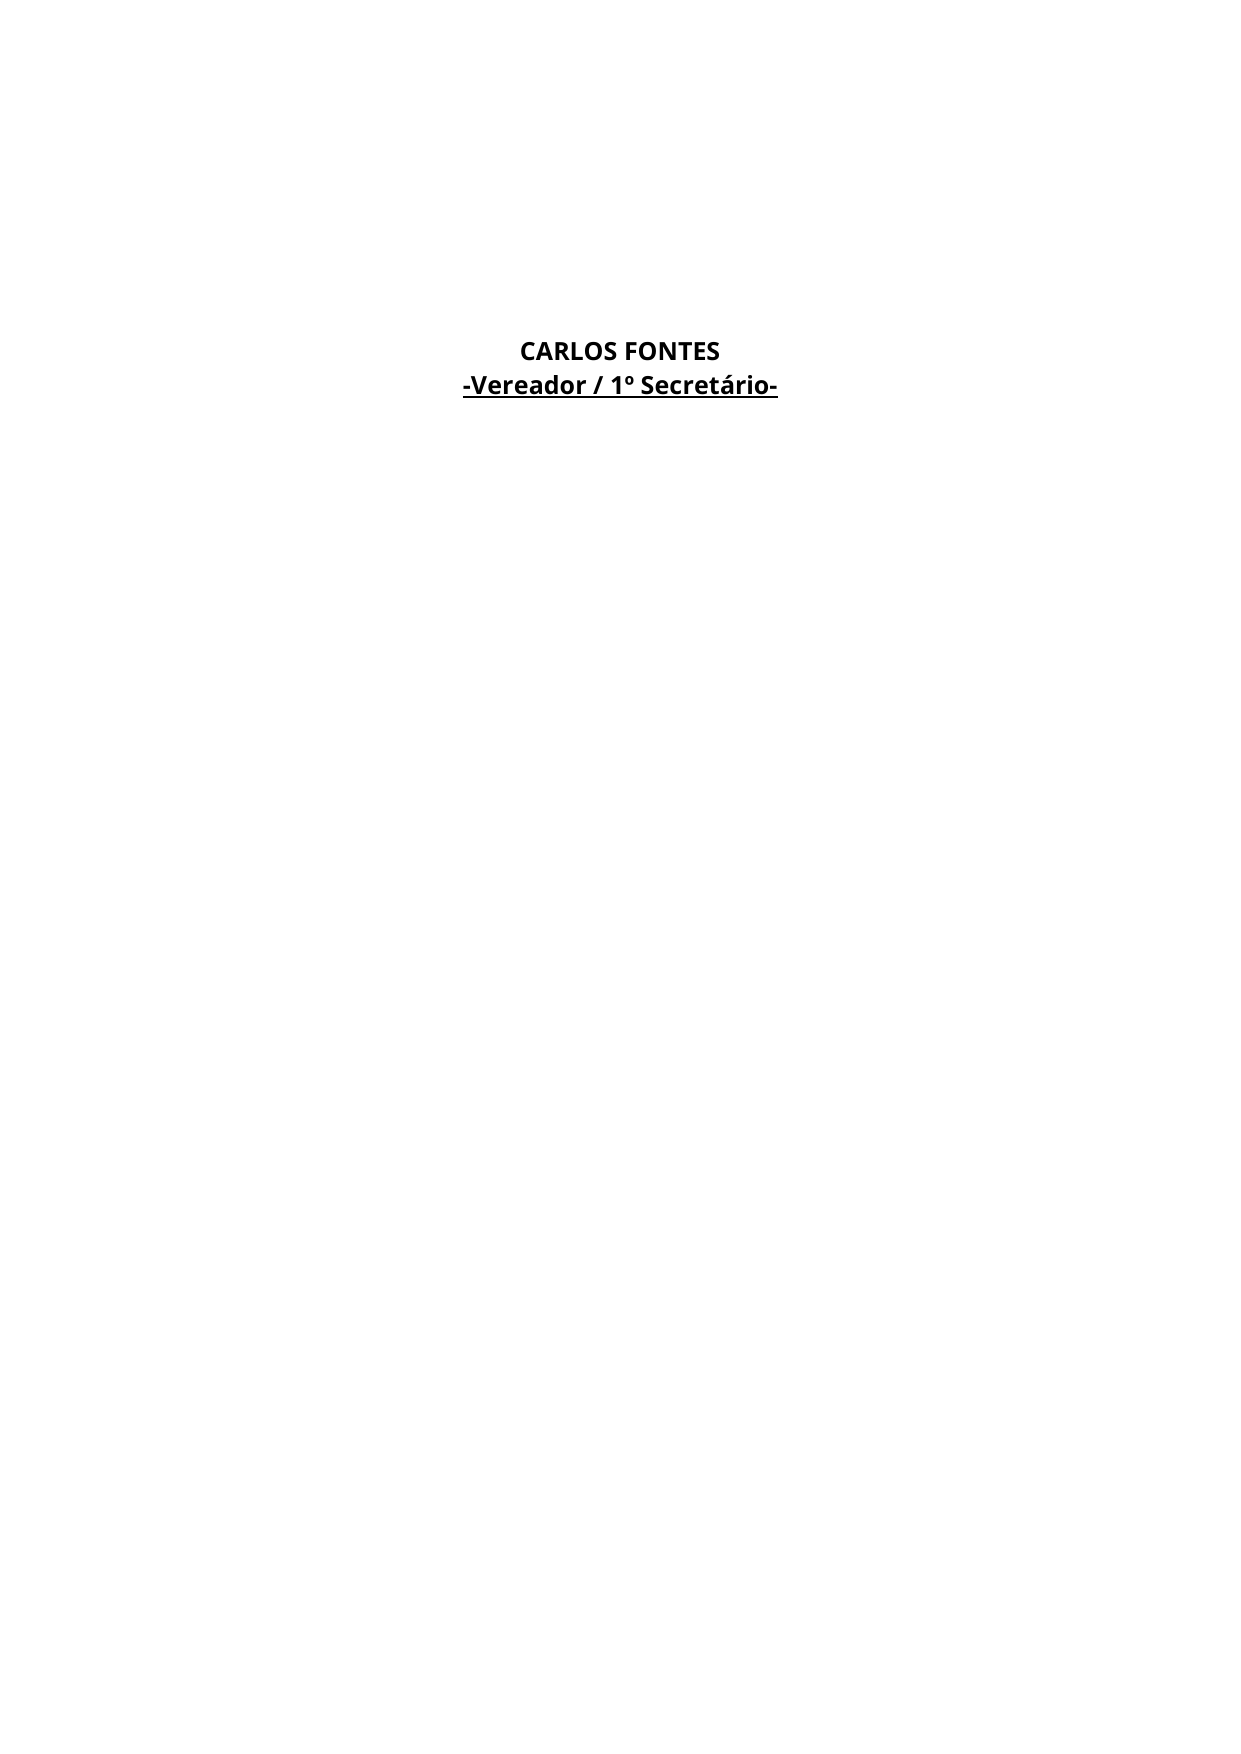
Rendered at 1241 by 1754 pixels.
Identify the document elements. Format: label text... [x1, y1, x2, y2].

title CARLOS FONTES [177, 334, 1063, 368]
title -Vereador / 1º Secretário- [177, 368, 1063, 402]
